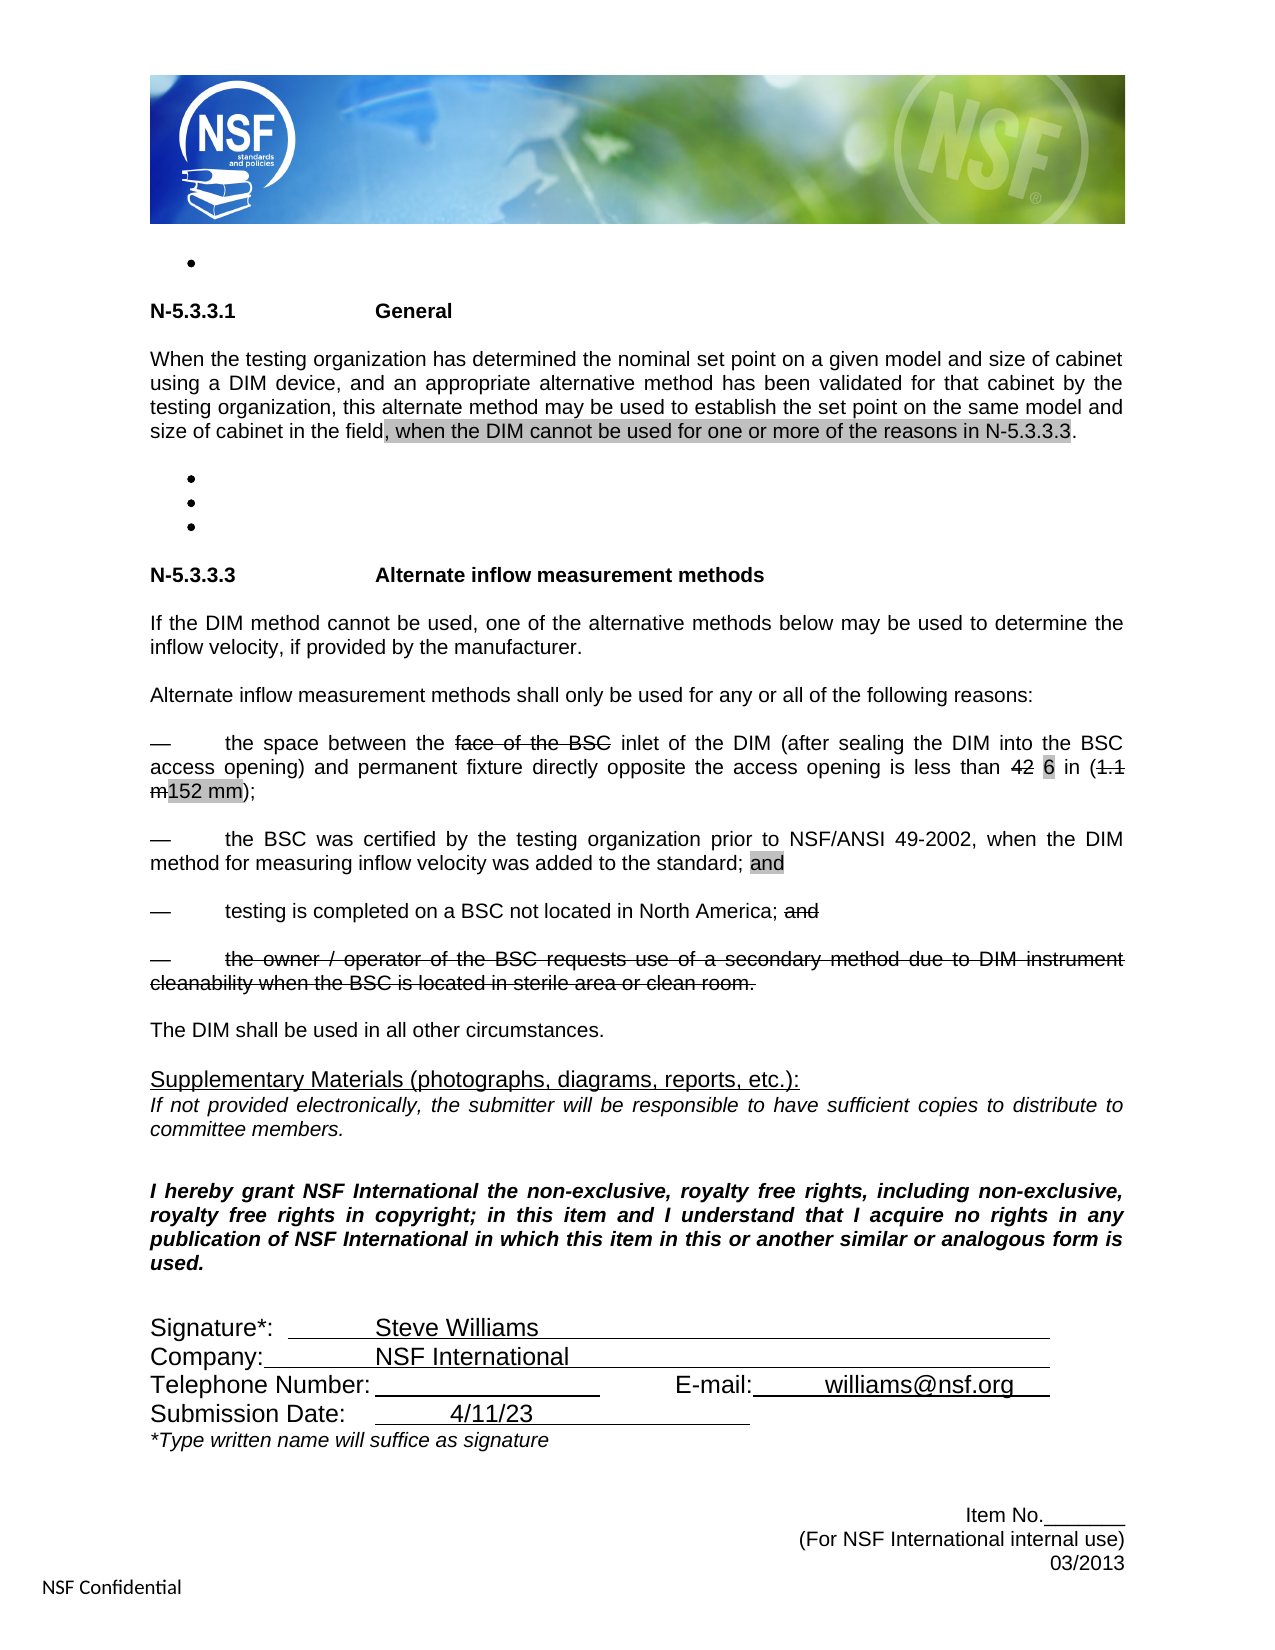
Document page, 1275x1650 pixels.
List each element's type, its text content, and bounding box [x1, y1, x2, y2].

text The DIM shall be used in all other circumstances. [150, 1018, 1125, 1042]
text — the owner / operator of the BSC requests use of a secondary method due to DIM instrument cleanability when the BSC is located in sterile area or clean room. [150, 946, 1125, 994]
text If the DIM method cannot be used, one of the alternative methods below may be used to determine the inflow velocity, if provided by the manufacturer. [150, 611, 1125, 659]
text Signature*: Steve Williams [150, 1313, 1125, 1342]
text — the BSC was certified by the testing organization prior to NSF/ANSI 49-2002, when the DIM method for measuring inflow velocity was added to the standard; and [150, 827, 1125, 874]
text If not provided electronically, the submitter will be responsible to have sufficient copies to distribute to committee members. [150, 1092, 1125, 1140]
text Submission Date: 4/11/23 [150, 1399, 1125, 1428]
text N-5.3.3.3 Alternate inflow measurement methods [150, 563, 1125, 587]
text — testing is completed on a BSC not located in North America; and [150, 898, 1125, 922]
text Alternate inflow measurement methods shall only be used for any or all of the following reasons: [150, 683, 1125, 707]
text — the space between the face of the BSC inlet of the DIM (after sealing the DIM into the BSC access opening) and permanent fixture directly opposite the access opening is less than 42 6 in (1.1 m152 mm); [150, 731, 1125, 803]
text When the testing organization has determined the nominal set point on a given model and size of cabinet using a DIM device, and an appropriate alternative method has been validated for that cabinet by the testing organization, this alternate method may be used to establish the set point on the same model and size of cabinet in the field, when the DIM cannot be used for one or more of the reasons in N-5.3.3.3. [150, 347, 1125, 443]
text Supplementary Materials (photographs, diagrams, reports, etc.): [150, 1066, 1125, 1092]
text *Type written name will suffice as signature [150, 1428, 1125, 1452]
text Company: NSF International [150, 1342, 1125, 1370]
text N-5.3.3.1 General [150, 299, 1125, 323]
text I hereby grant NSF International the non-exclusive, royalty free rights, including non-exclusive, royalty free rights in copyright; in this item and I understand that I acquire no rights in any publication of NSF International in which this item in this or another similar or analogous form is used. [150, 1179, 1125, 1274]
picture [150, 75, 1125, 224]
text Telephone Number: E-mail: williams@nsf.org [150, 1370, 1125, 1399]
